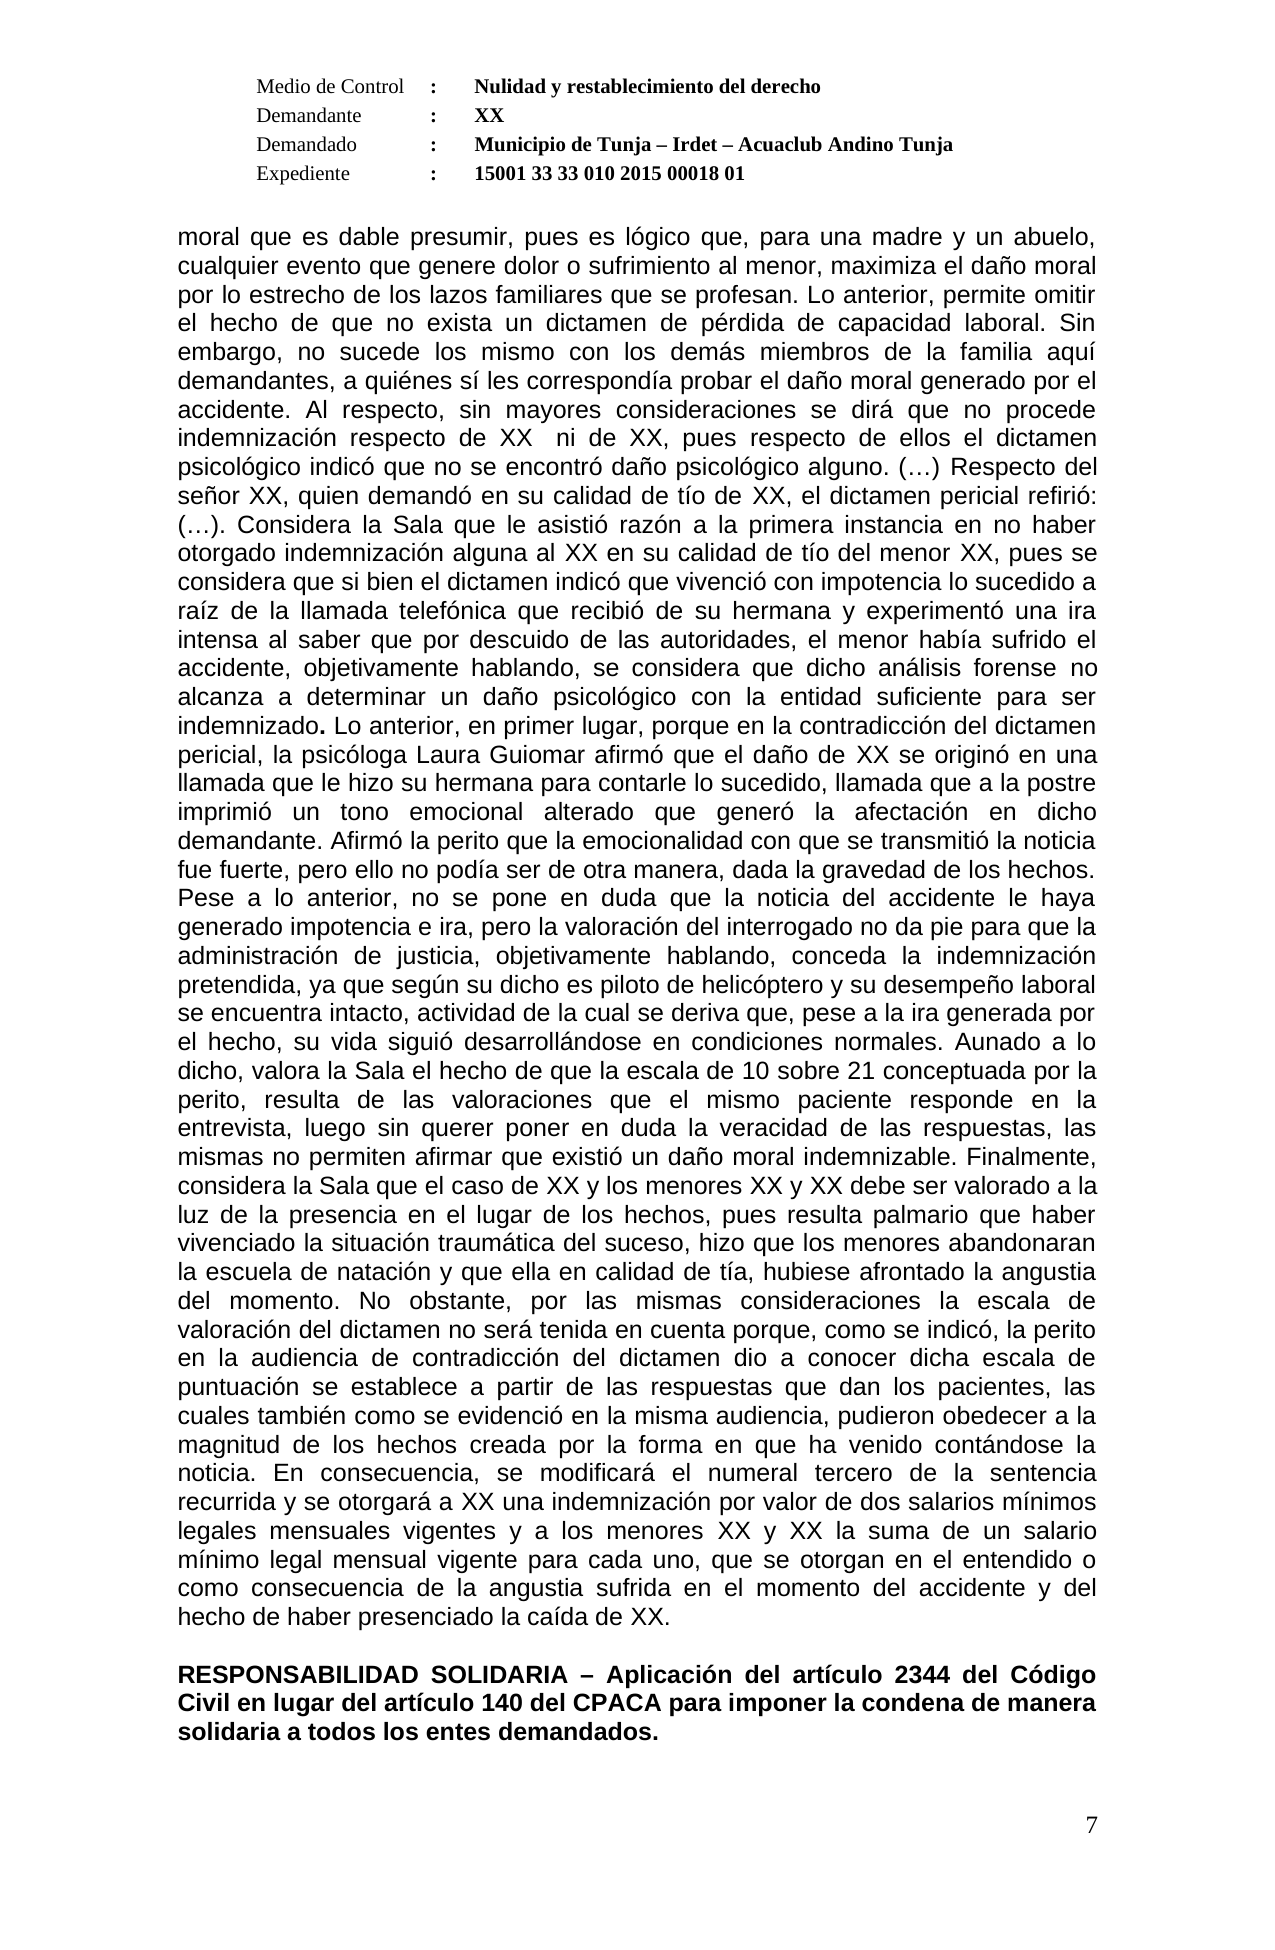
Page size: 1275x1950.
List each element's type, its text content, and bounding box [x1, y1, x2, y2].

text RESPONSABILIDAD SOLIDARIA – Aplicación del artículo 2344 del Código Civil en lugar del artículo 140 del CPACA para imponer la condena de manera solidaria a todos los entes demandados. [177, 1660, 1098, 1746]
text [177, 222, 1098, 1631]
